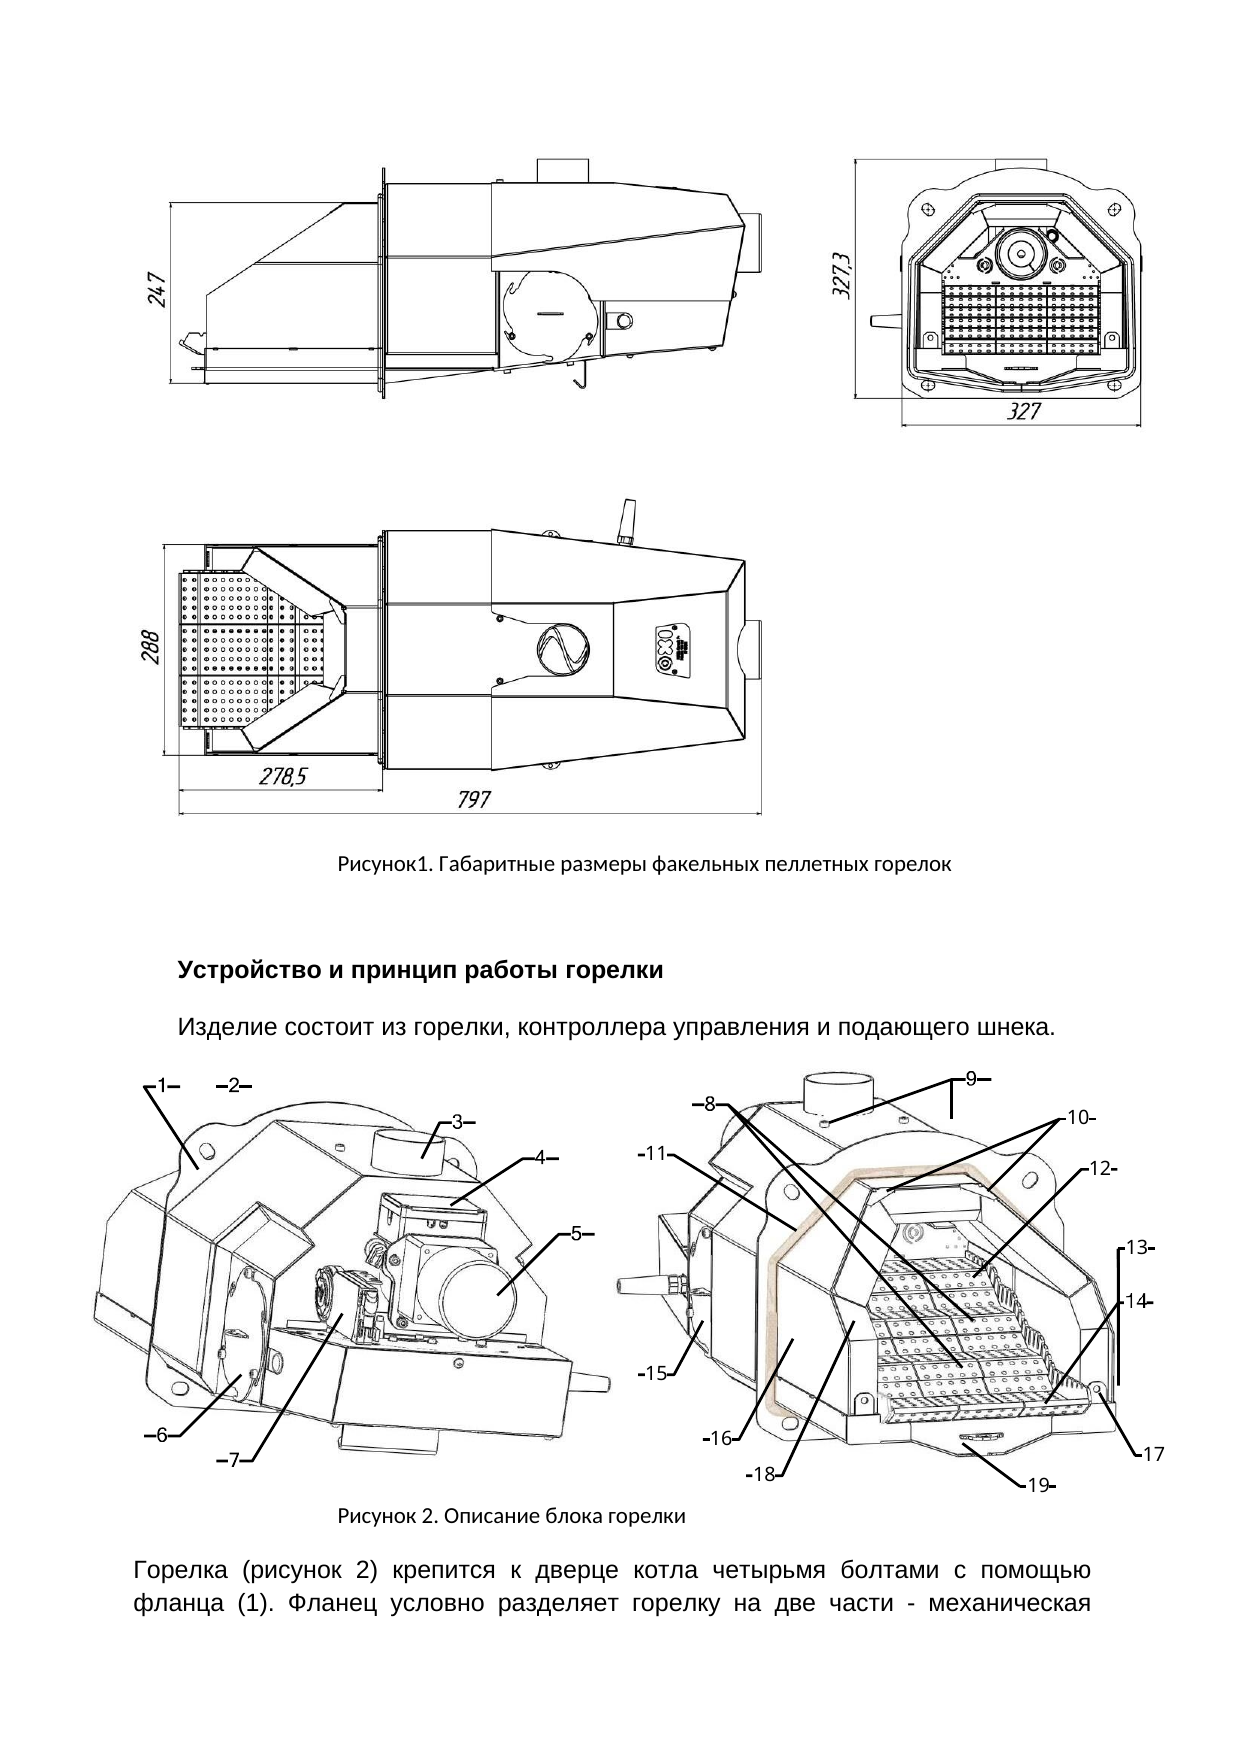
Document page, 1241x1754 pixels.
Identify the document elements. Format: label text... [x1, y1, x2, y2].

picture [1126, 1293, 1147, 1308]
subtitle Устройство и принцип работы горелки [118, 954, 1152, 983]
picture [138, 156, 1146, 817]
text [133, 1555, 1093, 1616]
text Рисунок1. Габаритные размеры факельных пеллетных горелок [337, 849, 1152, 877]
picture [91, 1068, 1119, 1462]
text Рисунок 2. Описание блока горелки [337, 1064, 1152, 1301]
text Изделие состоит из горелки, контроллера управления и подающего шнека. [118, 1012, 1152, 1041]
text Рисунок 2. Описание блока горелки [337, 1305, 1152, 1530]
